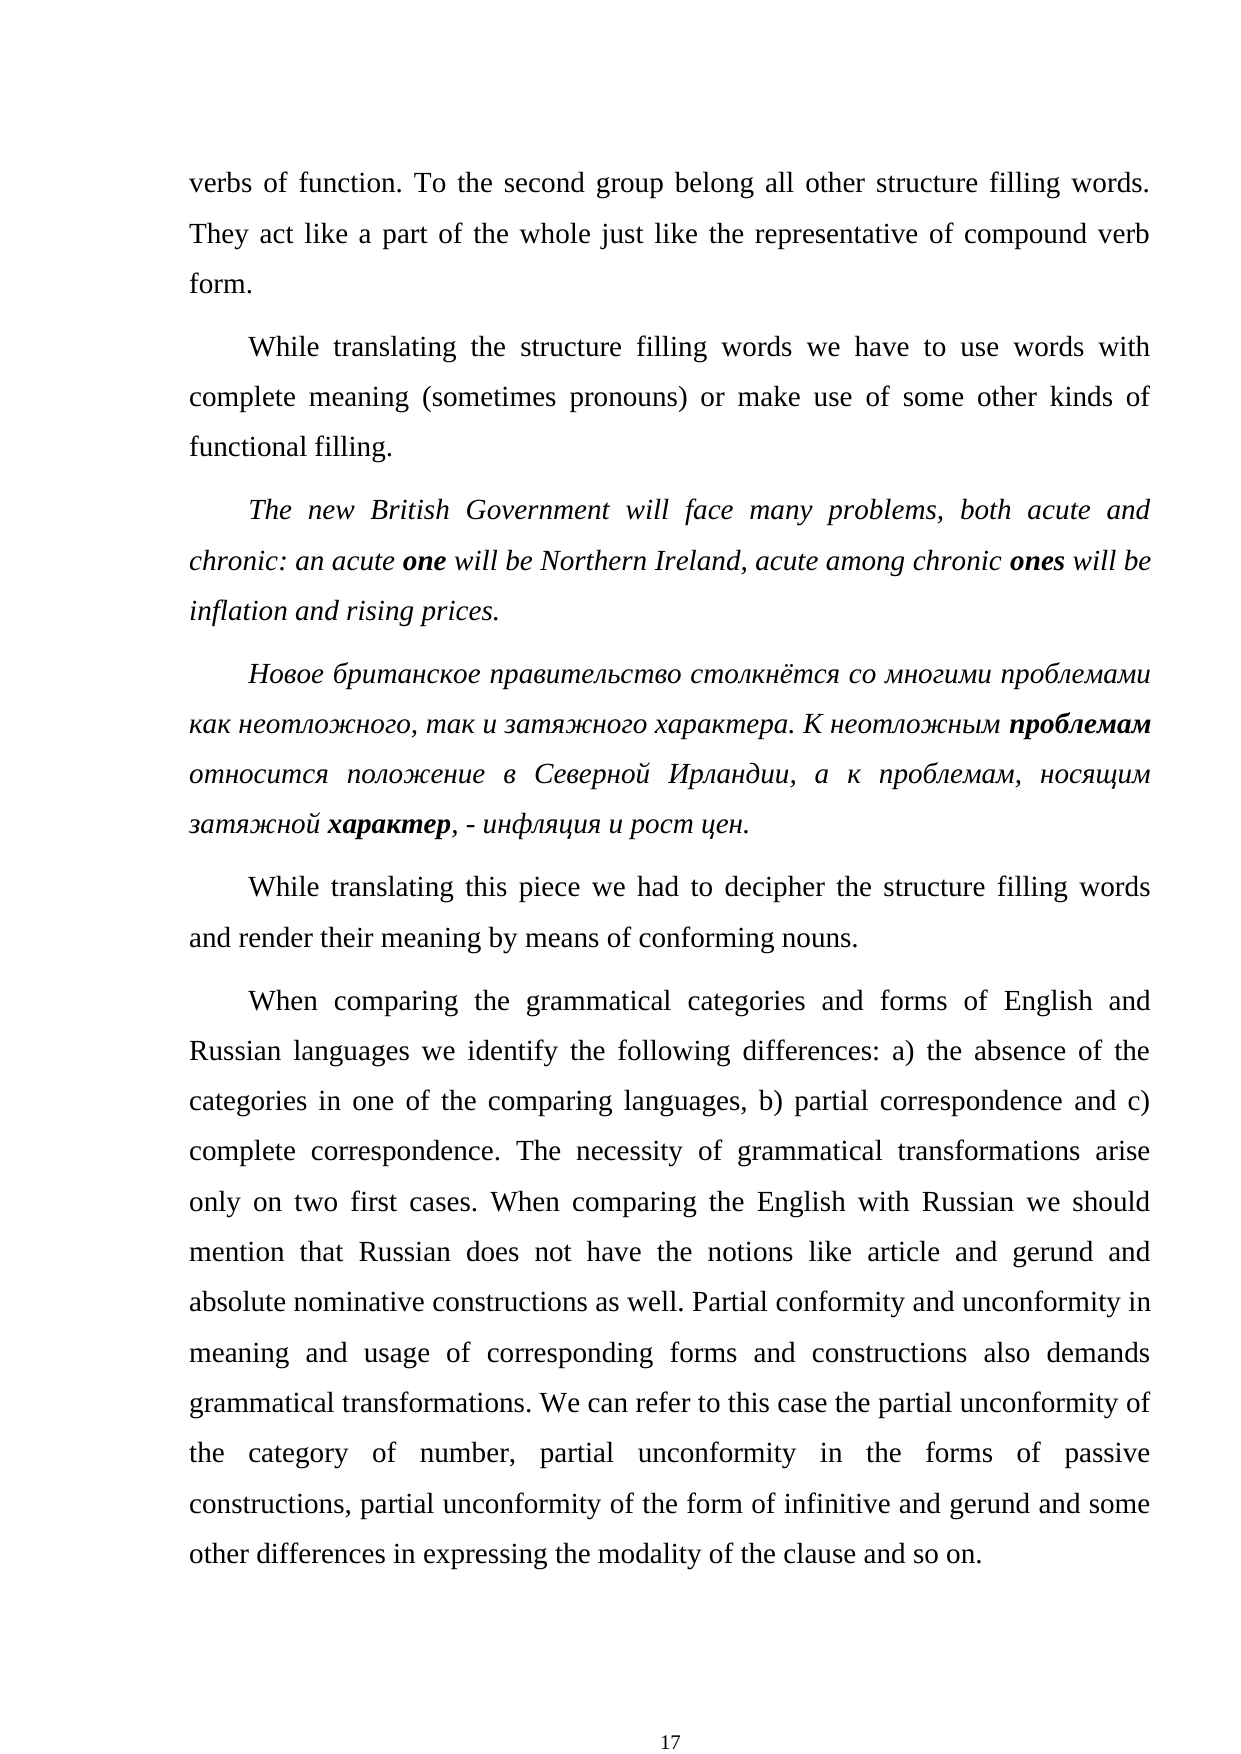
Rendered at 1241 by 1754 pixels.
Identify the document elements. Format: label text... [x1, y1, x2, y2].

text When comparing the grammatical categories and forms of English and Russian languages we identify the following differences: a) the absence of the categories in one of the comparing languages, b) partial correspondence and c) complete correspondence. The necessity of grammatical transformations arise only on two first cases. When comparing the English with Russian we should mention that Russian does not have the notions like article and gerund and absolute nominative constructions as well. Partial conformity and unconformity in meaning and usage of corresponding forms and constructions also demands grammatical transformations. We can refer to this case the partial unconformity of the category of number, partial unconformity in the forms of passive constructions, partial unconformity of the form of infinitive and gerund and some other differences in expressing the modality of the clause and so on. [189, 983, 1152, 1569]
text While translating this piece we had to decipher the structure filling words and render their meaning by means of conforming nouns. [189, 869, 1152, 953]
text While translating the structure filling words we have to use words with complete meaning (sometimes pronouns) or make use of some other kinds of functional filling. [189, 329, 1152, 463]
text The new British Government will face many problems, both acute and chronic: an acute one will be , acute among chronic ones will be inflation and rising prices. [189, 492, 1152, 626]
text Новое британское правительство столкнётся со многими проблемами как неотложного, так и затяжного характера. К неотложным проблемам относится положение в Северной Ирландии, а к проблемам, носящим затяжной характер, - инфляция и рост цен. [189, 656, 1152, 840]
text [189, 165, 1152, 299]
